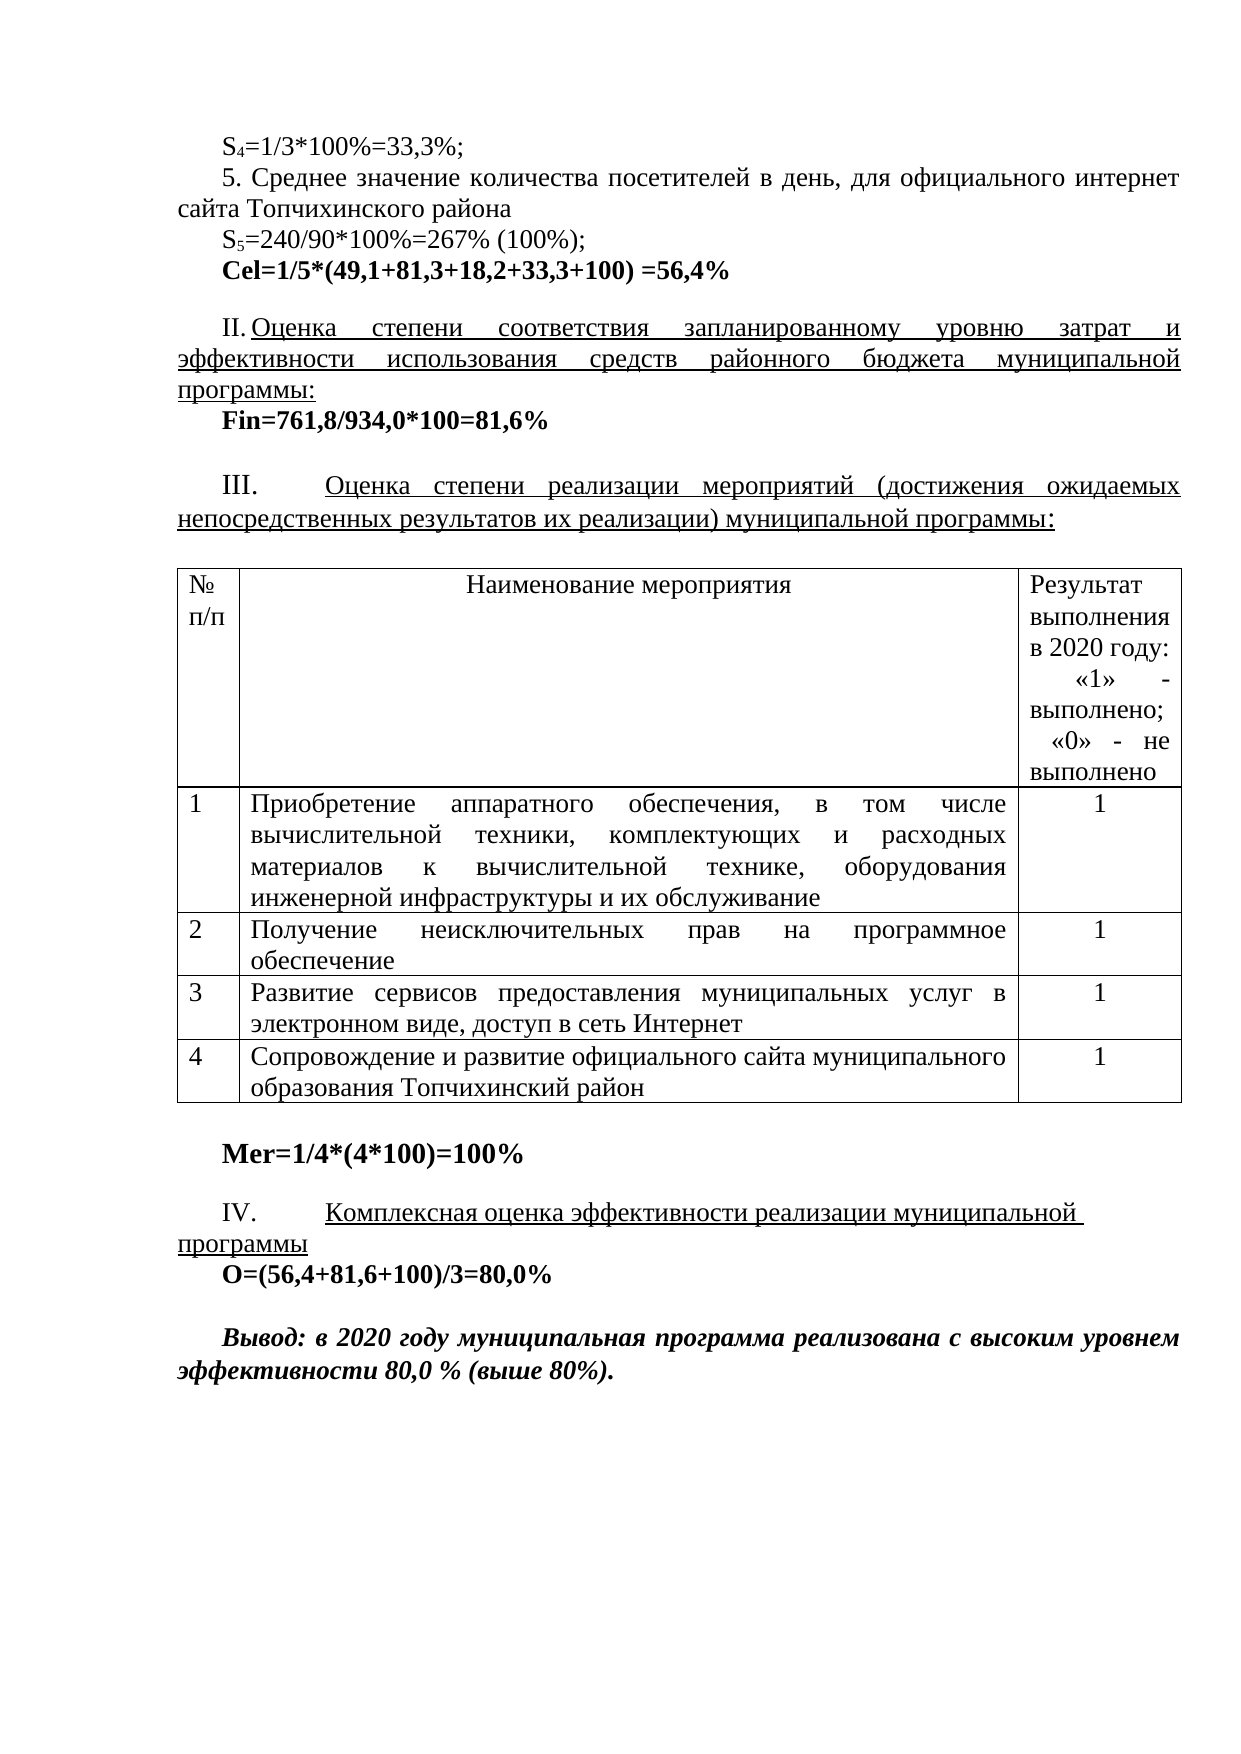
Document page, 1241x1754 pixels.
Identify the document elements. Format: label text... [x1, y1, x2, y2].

table_cell Сопровождение и развитие официального сайта муниципального образования Топчихинский район [240, 1040, 1018, 1102]
list Оценка степени реализации мероприятий (достижения ожидаемых непосредственных результатов их реализации) муниципальной программы: [177, 467, 1181, 534]
table_cell 3 [178, 976, 239, 1039]
text Вывод: в 2020 году муниципальная программа реализована с высоким уровнем эффективности 80,0 % (выше 80%). [177, 1321, 1181, 1385]
table_cell 2 [178, 913, 239, 975]
list S4=1/3*100%=33,3%; [177, 130, 1181, 161]
table_header Наименование мероприятия [240, 569, 1018, 786]
text Mer=1/4*(4*100)=100% [177, 1137, 1181, 1170]
table_header Результат выполнения в 2020 году: «1» - выполнено; «0» - не выполнено [1019, 569, 1181, 786]
table_cell 1 [1019, 1040, 1181, 1102]
list О=(56,4+81,6+100)/3=80,0% [222, 1258, 1181, 1289]
table_header № п/п [178, 569, 239, 786]
table_cell 1 [1019, 976, 1181, 1039]
table_cell Получение неисключительных прав на программное обеспечение [240, 913, 1018, 975]
table_cell 1 [178, 788, 239, 912]
table_cell 4 [178, 1040, 239, 1102]
text Cel=1/5*(49,1+81,3+18,2+33,3+100) =56,4% [177, 254, 1181, 286]
list Оценка степени соответствия запланированному уровню затрат и эффективности использования средств районного бюджета муниципальной программы: [177, 311, 1181, 369]
list S5=240/90*100%=267% (100%); [177, 223, 1181, 254]
list Среднее значение количества посетителей в день, для официального интернет сайта Топчихинского района [177, 161, 1181, 223]
table_cell 1 [1019, 913, 1181, 975]
list Оценка степени соответствия запланированному уровню затрат и эффективности использования средств районного бюджета муниципальной программы: [177, 370, 1181, 404]
table_cell Приобретение аппаратного обеспечения, в том числе вычислительной техники, комплектующих и расходных материалов к вычислительной технике, оборудования инженерной инфраструктуры и их обслуживание [240, 788, 1018, 912]
table_cell 1 [1019, 788, 1181, 912]
list Комплексная оценка эффективности реализации муниципальной программы [177, 1196, 1181, 1258]
table_cell Развитие сервисов предоставления муниципальных услуг в электронном виде, доступ в сеть Интернет [240, 976, 1018, 1039]
list Fin=761,8/934,0*100=81,6% [222, 404, 1181, 436]
